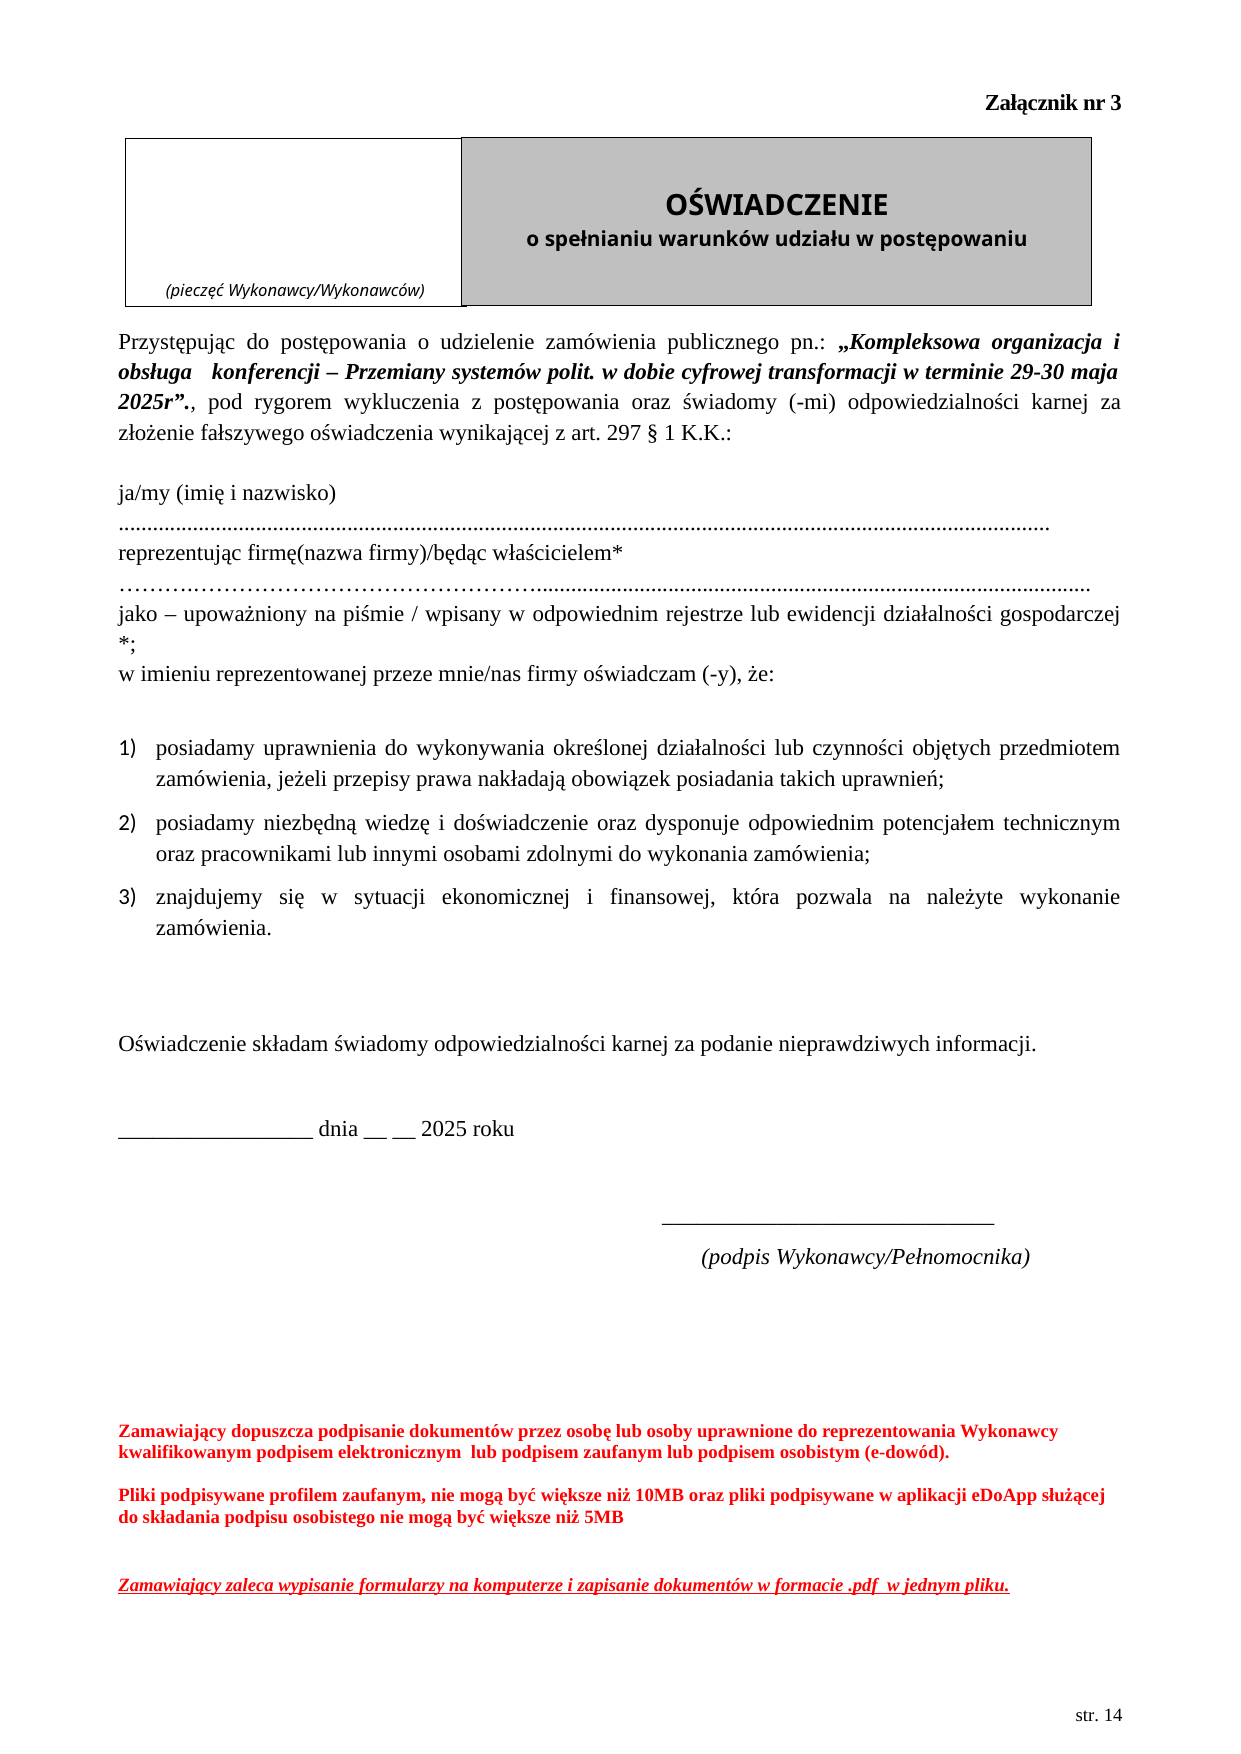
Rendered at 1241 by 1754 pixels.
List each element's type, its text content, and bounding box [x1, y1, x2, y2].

text ……….………………………………………................................................................................................. [118, 570, 1122, 596]
text (podpis Wykonawcy/Pełnomocnika) [118, 1243, 1122, 1270]
list Zamawiający zaleca wypisanie formularzy na komputerze i zapisanie dokumentów w formacie .pdf w jednym pliku. [118, 1574, 1113, 1595]
text Zamawiający dopuszcza podpisanie dokumentów przez osobę lub osoby uprawnione do reprezentowania Wykonawcy kwalifikowanym podpisem elektronicznym lub podpisem zaufanym lub podpisem osobistym (e-dowód). [118, 1419, 1122, 1463]
text ................................................................................................................................................................... [118, 509, 1122, 536]
list Przystępując do postępowania o udzielenie zamówienia publicznego pn.: „Kompleksowa organizacja i obsługa konferencji – Przemiany systemów polit. w dobie cyfrowej transformacji w terminie 29-30 maja 2025r”., pod rygorem wykluczenia z postępowania oraz świadomy (-mi) odpowiedzialności karnej za złożenie fałszywego oświadczenia wynikającej z art. 297 § 1 K.K.: [118, 192, 1122, 445]
text w imieniu reprezentowanej przeze mnie/nas firmy oświadczam (-y), że: [118, 660, 1122, 687]
text _____________________________ [118, 1201, 1122, 1227]
text reprezentując firmę(nazwa firmy)/będąc właścicielem* [118, 539, 1122, 566]
text jako – upoważniony na piśmie / wpisany w odpowiednim rejestrze lub ewidencji działalności gospodarczej *; [118, 600, 1122, 656]
text Oświadczenie składam świadomy odpowiedzialności karnej za podanie nieprawdziwych informacji. [118, 1030, 1122, 1056]
list znajdujemy się w sytuacji ekonomicznej i finansowej, która pozwala na należyte wykonanie zamówienia. [118, 882, 1122, 941]
text Załącznik nr 3 [118, 89, 1122, 115]
text _________________ dnia __ __ 2025 roku [118, 1115, 1122, 1142]
list posiadamy niezbędną wiedzę i doświadczenie oraz dysponuje odpowiednim potencjałem technicznym oraz pracownikami lub innymi osobami zdolnymi do wykonania zamówienia; [118, 808, 1122, 866]
list posiadamy uprawnienia do wykonywania określonej działalności lub czynności objętych przedmiotem zamówienia, jeżeli przepisy prawa nakładają obowiązek posiadania takich uprawnień; [118, 733, 1122, 791]
text Pliki podpisywane profilem zaufanym, nie mogą być większe niż 10MB oraz pliki podpisywane w aplikacji eDoApp służącej do składania podpisu osobistego nie mogą być większe niż 5MB [118, 1484, 1122, 1527]
text ja/my (imię i nazwisko) [118, 479, 1122, 505]
